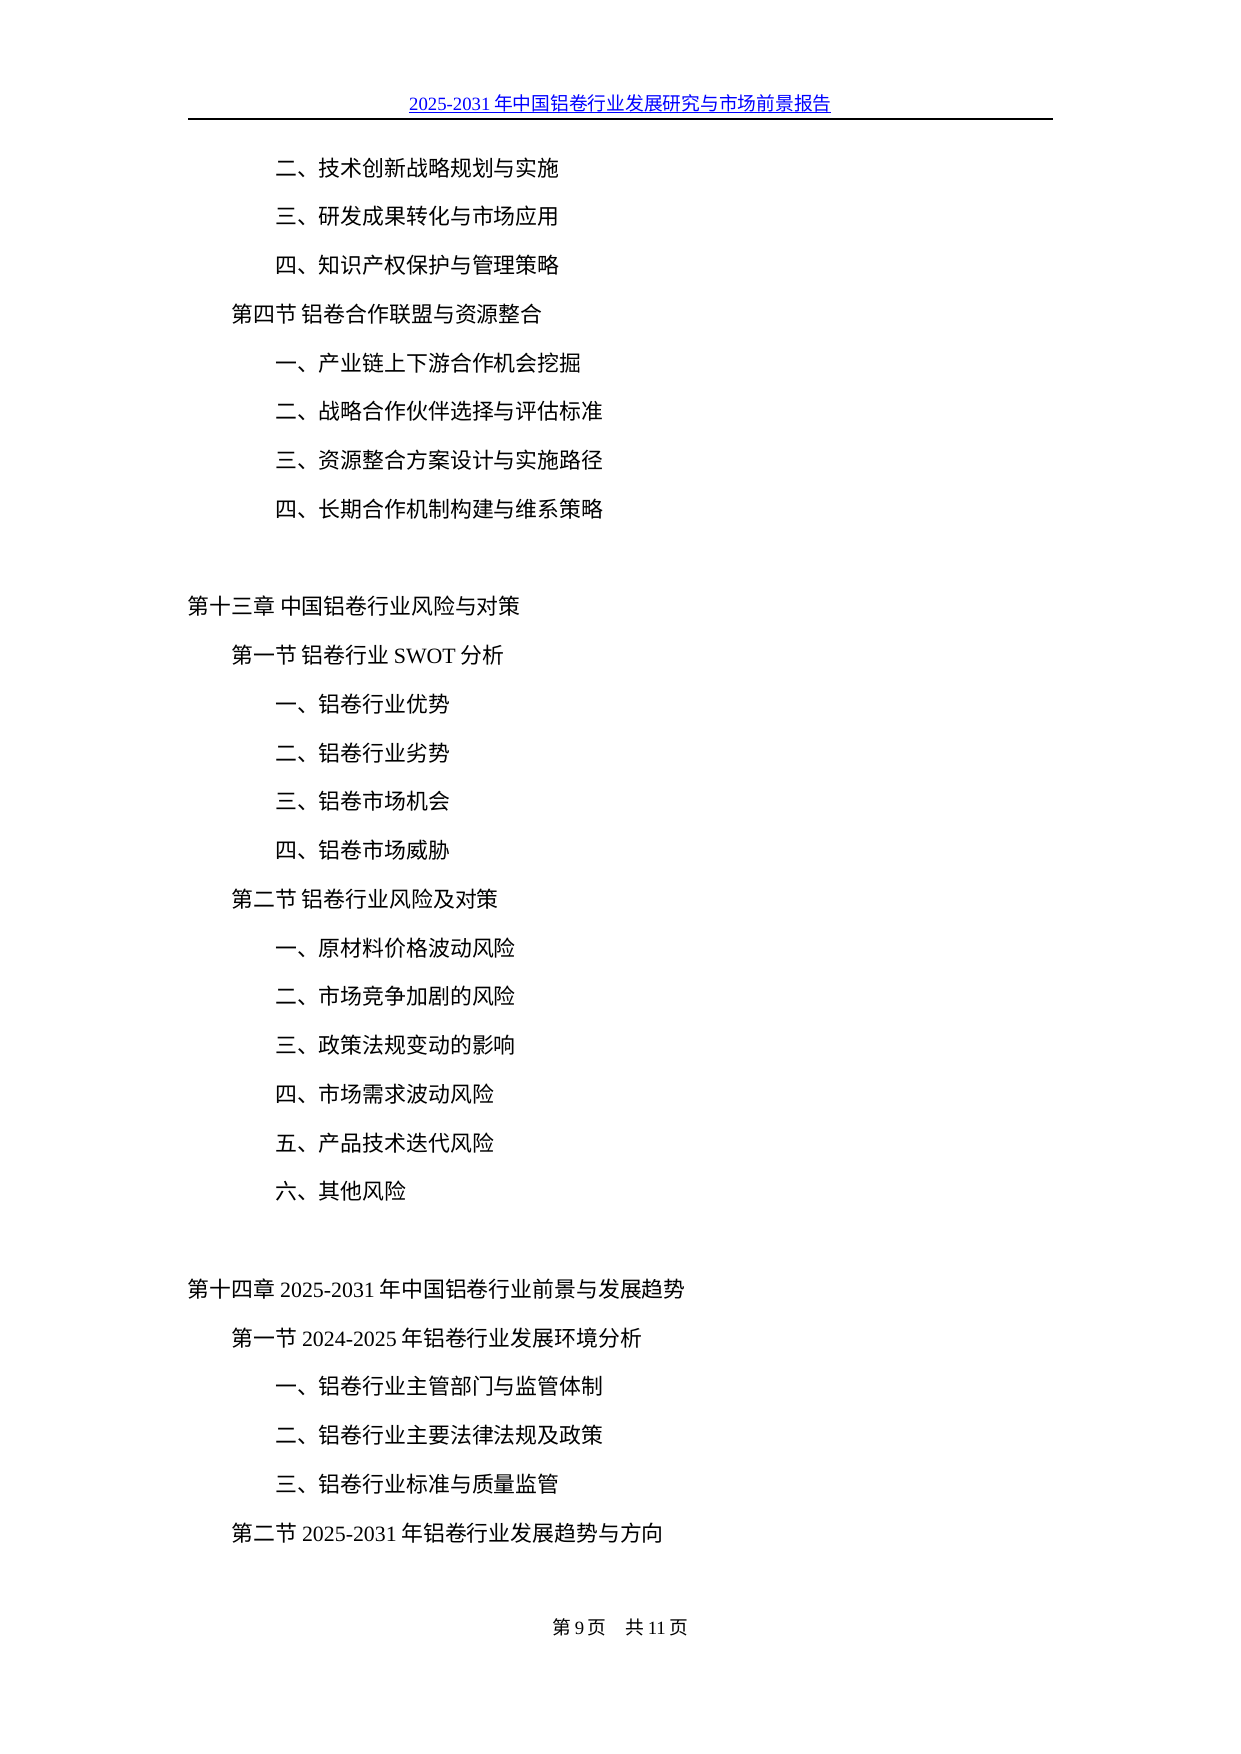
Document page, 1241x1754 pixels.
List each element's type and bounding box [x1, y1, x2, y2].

text [187, 150, 1053, 1548]
